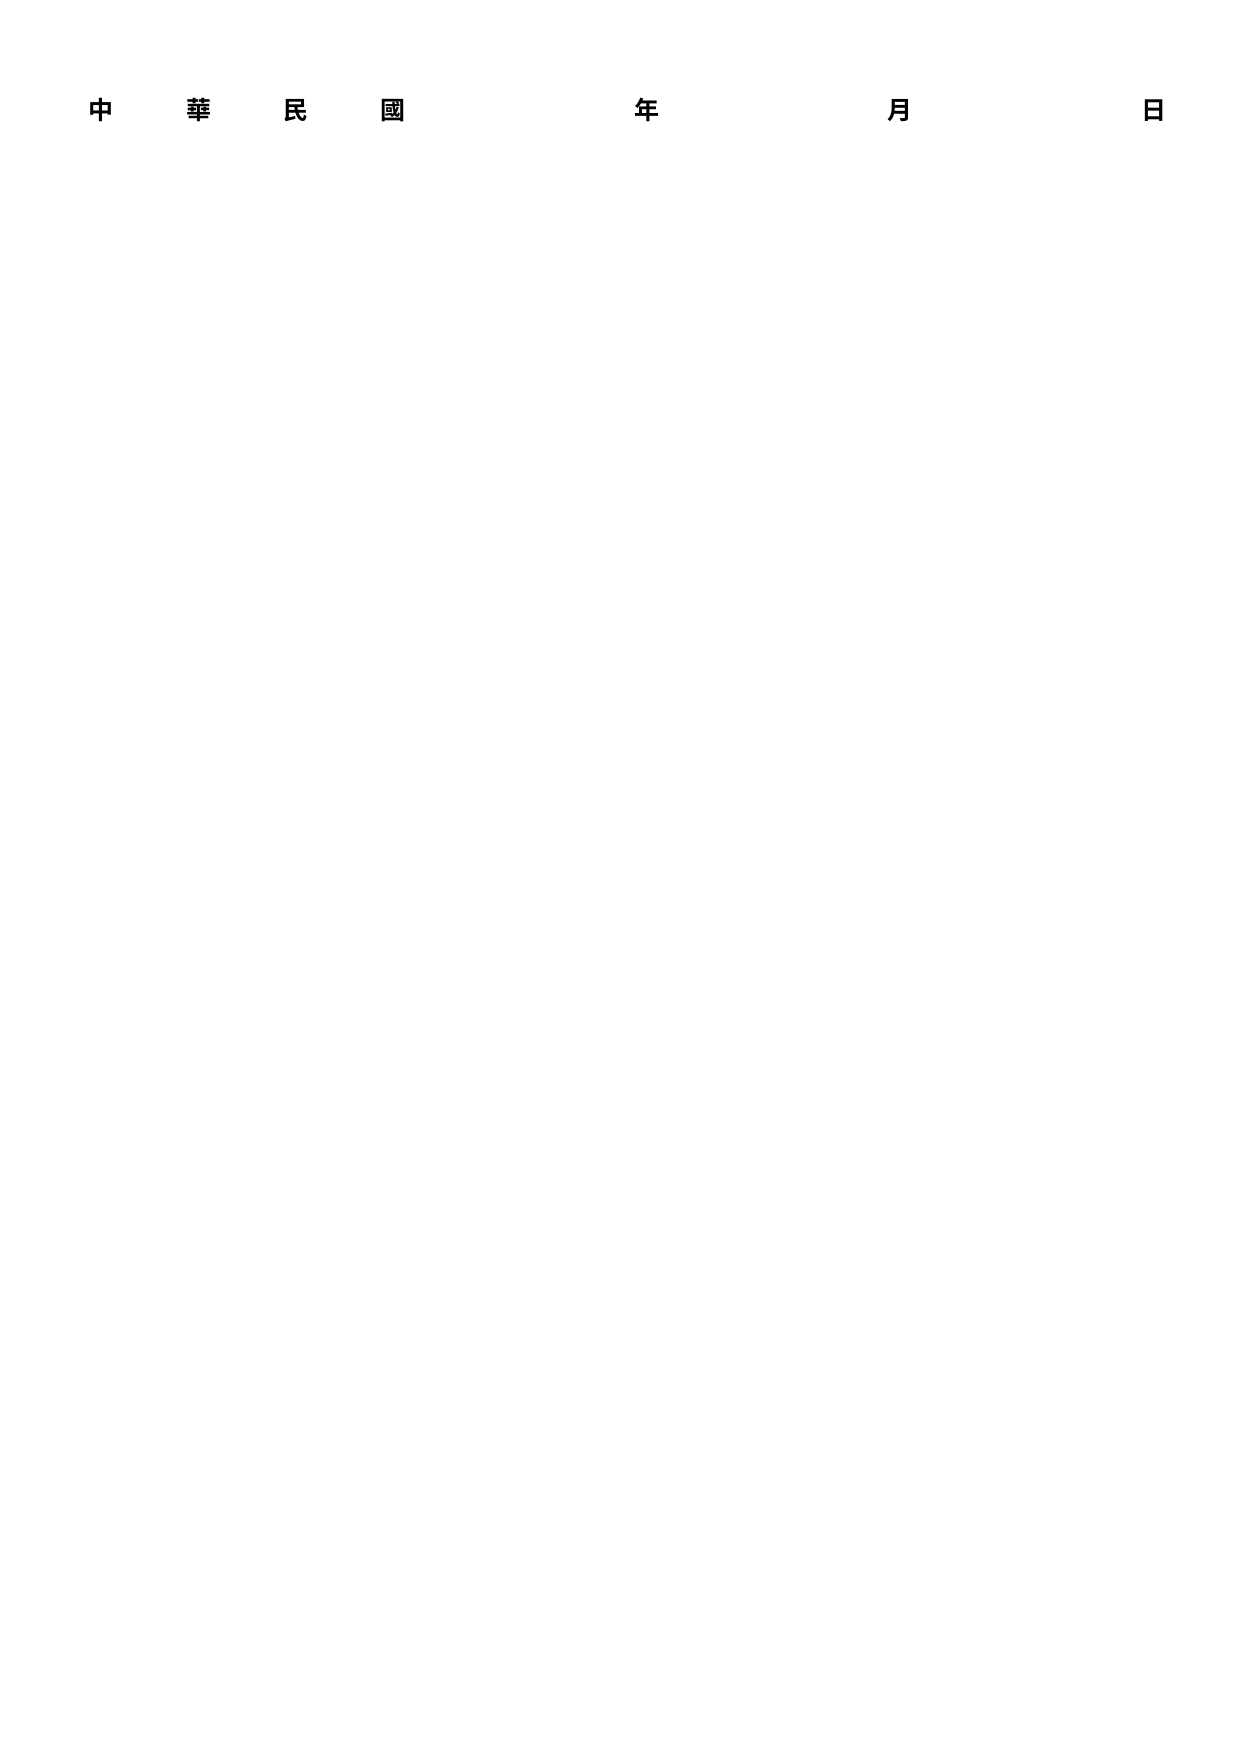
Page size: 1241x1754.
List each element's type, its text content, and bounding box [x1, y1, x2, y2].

text 中華民國 年 月 日 [89, 89, 1167, 127]
